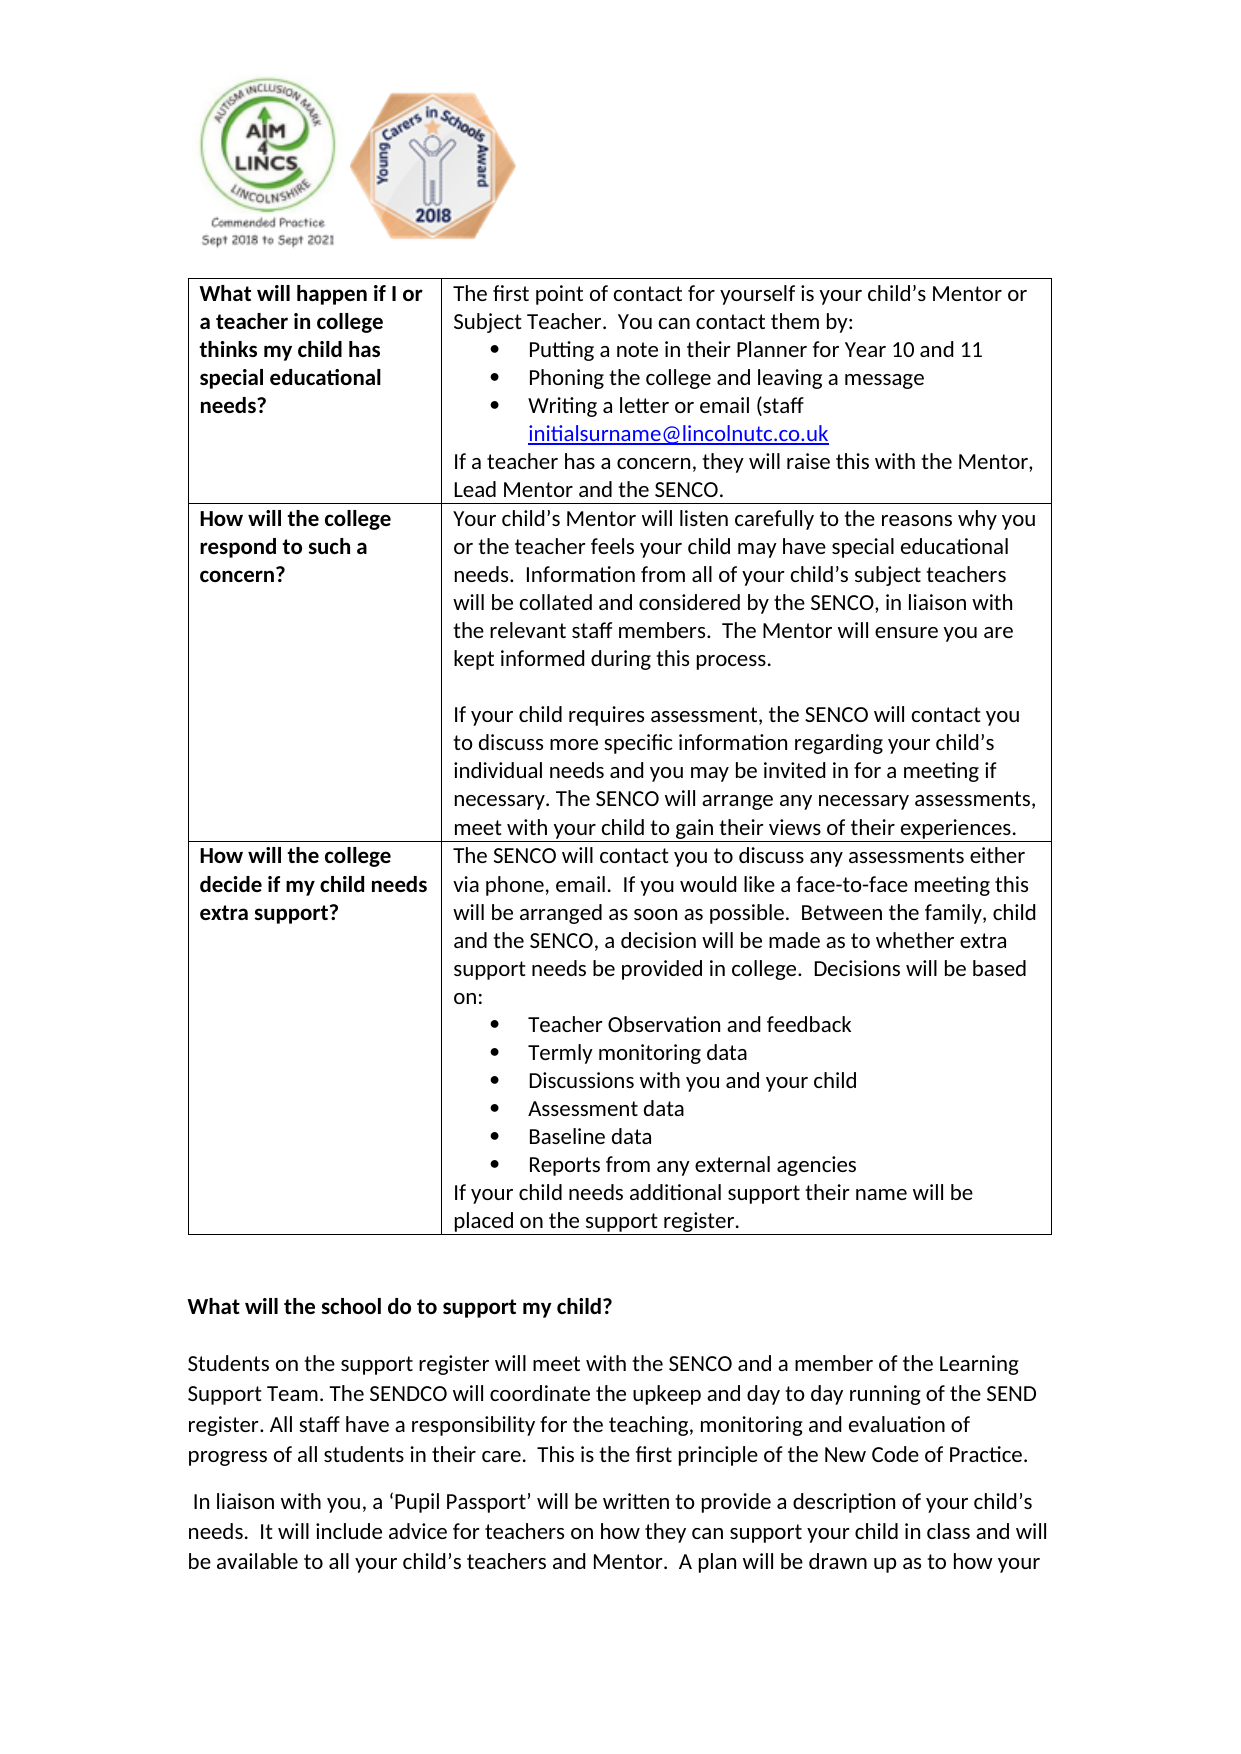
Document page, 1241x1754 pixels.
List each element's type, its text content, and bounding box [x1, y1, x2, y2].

table_cell How will the college respond to such a concern? [189, 504, 441, 841]
text Students on the support register will meet with the SENCO and a member of the Learning Support Team. The SENDCO will coordinate the upkeep and day to day running of the SEND register. All staff have a responsibility for the teaching, monitoring and evaluation of progress of all students in their care. This is the first principle of the New Code of Practice. [187, 1349, 1053, 1468]
table_cell Your child’s Mentor will listen carefully to the reasons why you or the teacher feels your child may have special educational needs. Information from all of your child’s subject teachers will be collated and considered by the SENCO, in liaison with the relevant staff members. The Mentor will ensure you are kept informed during this process. If your child requires assessment, the SENCO will contact you to discuss more specific information regarding your child’s individual needs and you may be invited in for a meeting if necessary. The SENCO will arrange any necessary assessments, meet with your child to gain their views of their experiences. [442, 504, 1051, 841]
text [187, 1487, 1053, 1575]
text What will the school do to support my child? [187, 1292, 1053, 1320]
table_cell The SENCO will contact you to discuss any assessments either via phone, email. If you would like a face-to-face meeting this will be arranged as soon as possible. Between the family, child and the SENCO, a decision will be made as to whether extra support needs be provided in college. Decisions will be based on: Teacher Observation and feedback Termly monitoring data Discussions with you and your child Assessment data Baseline data Reports from any external agencies If your child needs additional support their name will be placed on the support register. [442, 842, 1051, 1234]
table_cell How will the college decide if my child needs extra support? [189, 842, 441, 1234]
table_header What will happen if I or a teacher in college thinks my child has special educational needs? [189, 279, 441, 503]
table_header The first point of contact for yourself is your child’s Mentor or Subject Teacher. You can contact them by: Putting a note in their Planner for Year 10 and 11 Phoning the college and leaving a message Writing a letter or email (staff initialsurname@lincolnutc.co.uk If a teacher has a concern, they will raise this with the Mentor, Lead Mentor and the SENCO. [442, 279, 1051, 503]
picture [187, 73, 516, 250]
